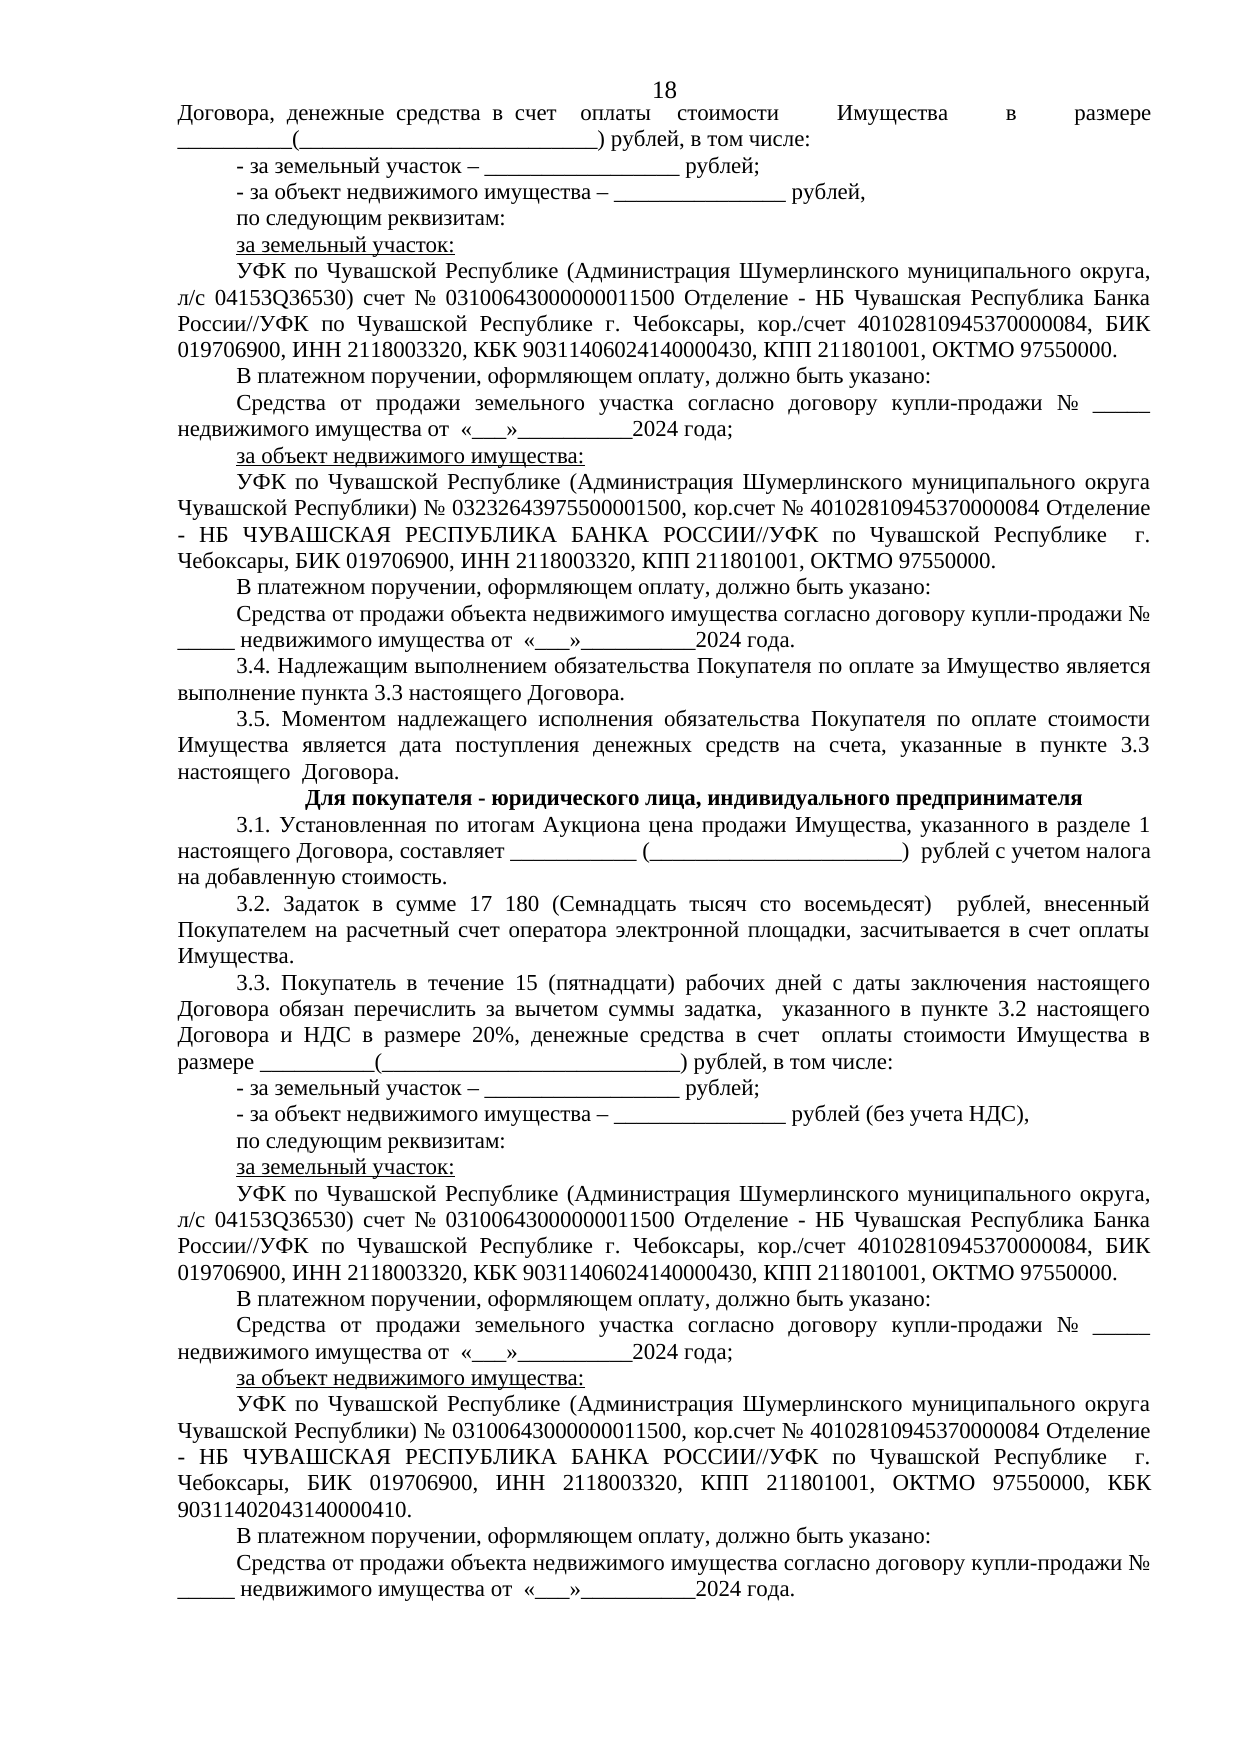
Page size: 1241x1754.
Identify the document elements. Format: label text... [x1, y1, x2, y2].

text за объект недвижимого имущества: [177, 442, 1152, 468]
text по следующим реквизитам: [177, 1127, 1152, 1153]
text УФК по Чувашской Республике (Администрация Шумерлинского муниципального округа, л/с 04153Q36530) счет № 03100643000000011500 Отделение - НБ Чувашская Республика Банка России//УФК по Чувашской Республике г. Чебоксары, кор./счет 40102810945370000084, БИК 019706900, ИНН 2118003320, КБК 90311406024140000430, КПП 211801001, ОКТМО 97550000. [177, 1179, 1152, 1285]
text 3.3. Покупатель в течение 15 (пятнадцати) рабочих дней с даты заключения настоящего Договора обязан перечислить за вычетом суммы задатка, указанного в пункте 3.2 настоящего Договора и НДС в размере 20%, денежные средства в счет оплаты стоимости Имущества в размере __________(__________________________) рублей, в том числе: [177, 969, 1152, 1074]
text 3.2. Задаток в сумме 17 180 (Семнадцать тысяч сто восемьдесят) рублей, внесенный Покупателем на расчетный счет оператора электронной площадки, засчитывается в счет оплаты Имущества. [177, 890, 1152, 969]
text В платежном поручении, оформляющем оплату, должно быть указано: [177, 363, 1152, 389]
text УФК по Чувашской Республике (Администрация Шумерлинского муниципального округа Чувашской Республики) № 03100643000000011500, кор.счет № 40102810945370000084 Отделение - НБ ЧУВАШСКАЯ РЕСПУБЛИКА БАНКА РОССИИ//УФК по Чувашской Республике г. Чебоксары, БИК 019706900, ИНН 2118003320, КПП 211801001, ОКТМО 97550000, КБК 90311402043140000410. [177, 1390, 1152, 1522]
text - за объект недвижимого имущества – _______________ рублей, [177, 178, 1152, 204]
text Средства от продажи земельного участка согласно договору купли-продажи № _____ недвижимого имущества от «___»__________2024 года; [177, 389, 1152, 442]
text 3.1. Установленная по итогам Аукциона цена продажи Имущества, указанного в разделе 1 настоящего Договора, составляет ___________ (______________________) рублей с учетом налога на добавленную стоимость. [177, 811, 1152, 890]
text - за земельный участок – _________________ рублей; [177, 1074, 1152, 1101]
text - за земельный участок – _________________ рублей; [177, 152, 1152, 178]
text за земельный участок: [177, 1153, 1152, 1179]
text УФК по Чувашской Республике (Администрация Шумерлинского муниципального округа Чувашской Республики) № 03232643975500001500, кор.счет № 40102810945370000084 Отделение - НБ ЧУВАШСКАЯ РЕСПУБЛИКА БАНКА РОССИИ//УФК по Чувашской Республике г. Чебоксары, БИК 019706900, ИНН 2118003320, КПП 211801001, ОКТМО 97550000. [177, 468, 1152, 573]
text Средства от продажи объекта недвижимого имущества согласно договору купли-продажи № _____ недвижимого имущества от «___»__________2024 года. [177, 1548, 1152, 1601]
text - за объект недвижимого имущества – _______________ рублей (без учета НДС), [177, 1101, 1152, 1127]
text В платежном поручении, оформляющем оплату, должно быть указано: [177, 1522, 1152, 1548]
text В платежном поручении, оформляющем оплату, должно быть указано: [177, 573, 1152, 600]
text В платежном поручении, оформляющем оплату, должно быть указано: [177, 1285, 1152, 1311]
text Средства от продажи земельного участка согласно договору купли-продажи № _____ недвижимого имущества от «___»__________2024 года; [177, 1311, 1152, 1364]
text Средства от продажи объекта недвижимого имущества согласно договору купли-продажи № _____ недвижимого имущества от «___»__________2024 года. [177, 600, 1152, 652]
text Для покупателя - юридического лица, индивидуального предпринимателя [177, 784, 1152, 811]
text УФК по Чувашской Республике (Администрация Шумерлинского муниципального округа, л/с 04153Q36530) счет № 03100643000000011500 Отделение - НБ Чувашская Республика Банка России//УФК по Чувашской Республике г. Чебоксары, кор./счет 40102810945370000084, БИК 019706900, ИНН 2118003320, КБК 90311406024140000430, КПП 211801001, ОКТМО 97550000. [177, 257, 1152, 363]
text за земельный участок: [177, 231, 1152, 257]
text 3.4. Надлежащим выполнением обязательства Покупателя по оплате за Имущество является выполнение пункта 3.3 настоящего Договора. [177, 652, 1152, 705]
text 3.5. Моментом надлежащего исполнения обязательства Покупателя по оплате стоимости Имущества является дата поступления денежных средств на счета, указанные в пункте 3.3 настоящего Договора. [177, 705, 1152, 784]
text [177, 99, 1152, 152]
text по следующим реквизитам: [177, 204, 1152, 231]
text за объект недвижимого имущества: [177, 1364, 1152, 1390]
